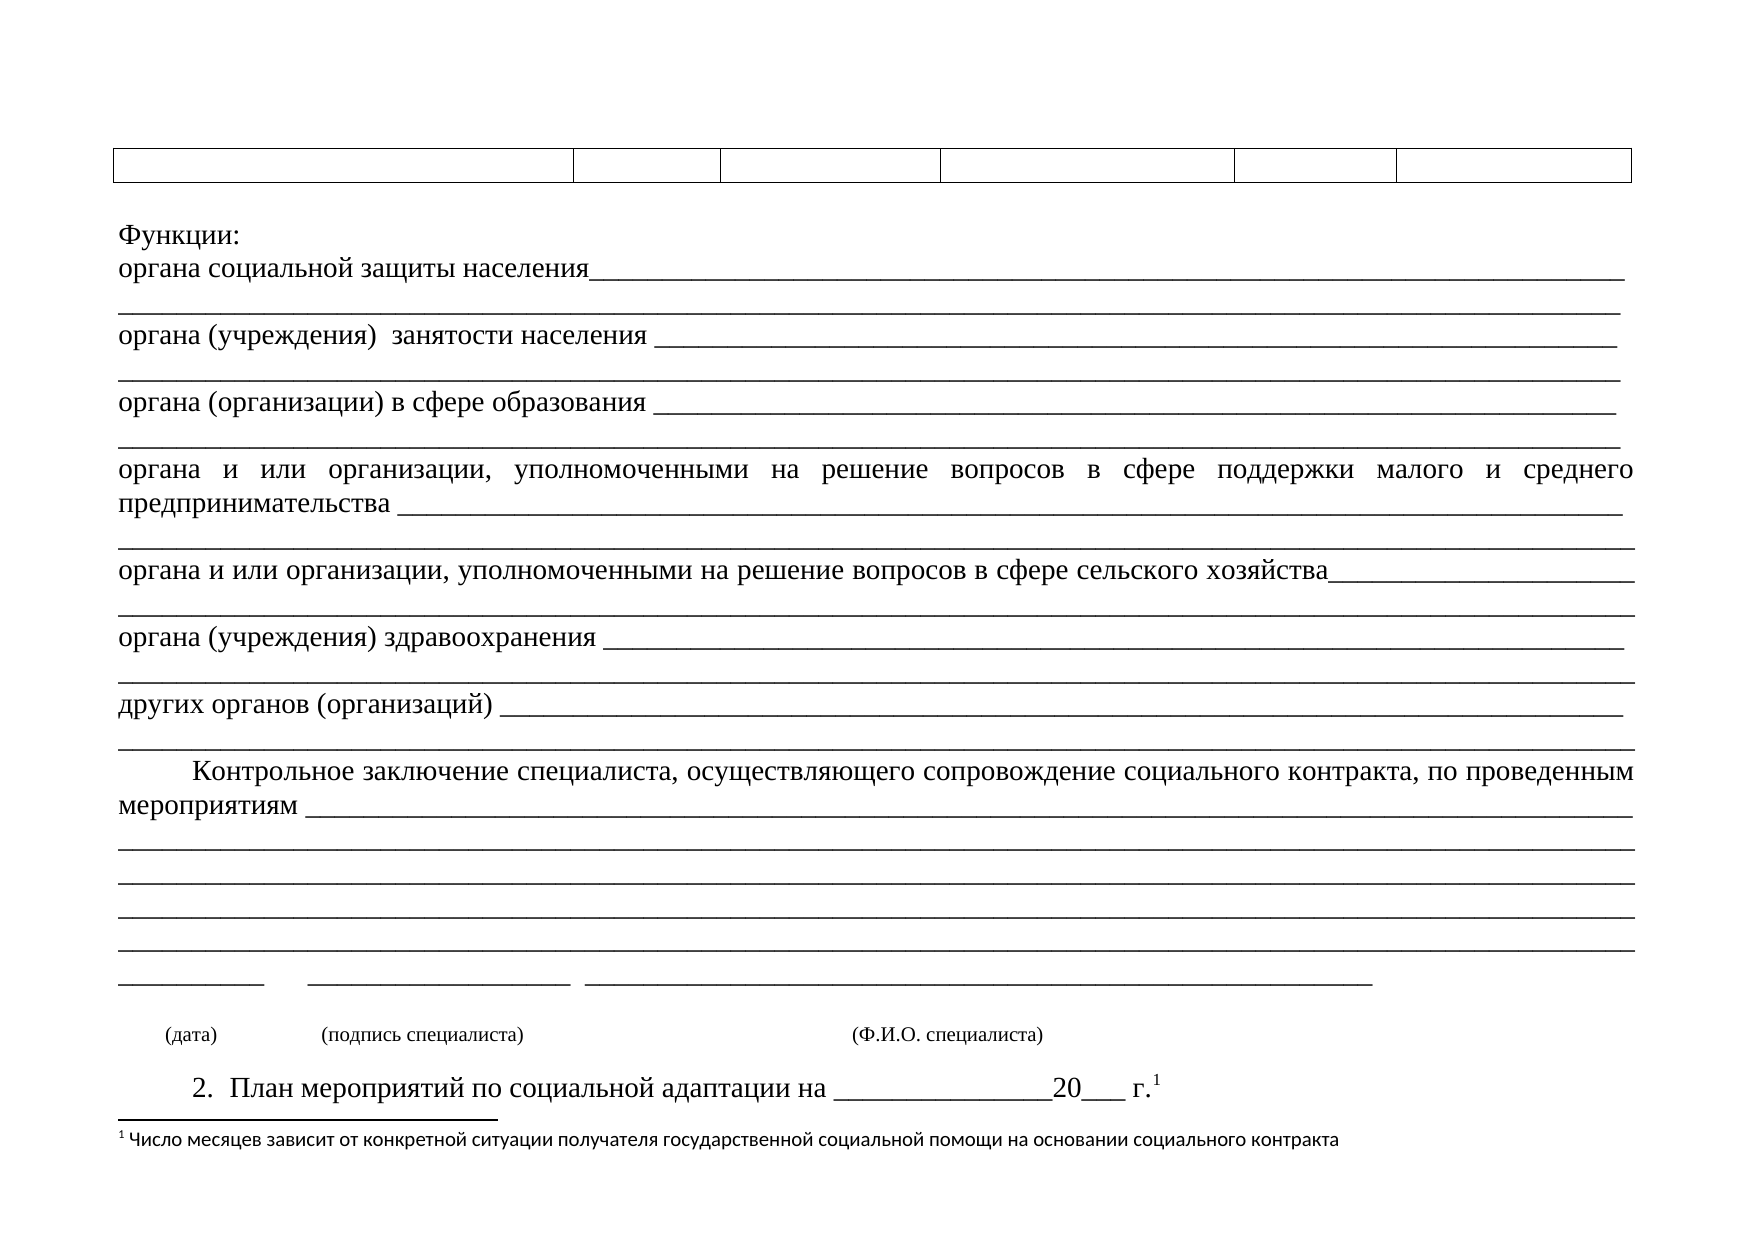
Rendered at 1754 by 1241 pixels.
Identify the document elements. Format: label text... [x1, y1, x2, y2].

text органа (учреждения) здравоохранения ______________________________________________________________________ [118, 619, 1636, 653]
text _______________________________________________________________________________________________________ [118, 284, 1636, 317]
text органа (учреждения) занятости населения __________________________________________________________________ [118, 317, 1636, 351]
text других органов (организаций) _____________________________________________________________________________ [118, 686, 1636, 720]
table_cell [114, 149, 573, 182]
table_cell [721, 149, 940, 182]
text органа социальной защиты населения_______________________________________________________________________ [118, 250, 1636, 284]
text _______________________________________________________________________________________________________ [118, 351, 1636, 384]
table_cell [941, 149, 1234, 182]
text ________________________________________________________________________________________________________ [118, 854, 1636, 888]
text _______________________________________________________________________________________________________ [118, 418, 1636, 452]
table_cell [1397, 149, 1631, 182]
list План мероприятий по социальной адаптации на _______________20___ г. [192, 1070, 1636, 1103]
text Функции: [118, 217, 1636, 250]
text (дата) (подпись специалиста) (Ф.И.О. специалиста) [118, 1022, 1636, 1046]
text ________________________________________________________________________________________________________________________________________________________________________________________________________________ [118, 888, 1636, 955]
text ________________________________________________________________________________________________________ [118, 653, 1636, 686]
text органа (организации) в сфере образования __________________________________________________________________ [118, 384, 1636, 418]
text органа и или организации, уполномоченными на решение вопросов в сфере сельского хозяйства_____________________ ________________________________________________________________________________________________________ [118, 552, 1636, 619]
table_cell [1235, 149, 1396, 182]
text органа и или организации, уполномоченными на решение вопросов в сфере поддержки малого и среднего предпринимательства ____________________________________________________________________________________ [118, 452, 1636, 519]
text ________________________________________________________________________________________________________ [118, 821, 1636, 854]
text ________________________________________________________________________________________________________ [118, 720, 1636, 753]
text ________________________________________________________________________________________________________ [118, 519, 1636, 552]
text __________ __________________ ______________________________________________________ [118, 955, 1636, 988]
table_cell [574, 149, 720, 182]
text Контрольное заключение специалиста, осуществляющего сопровождение социального контракта, по проведенным мероприятиям ___________________________________________________________________________________________ [118, 753, 1636, 821]
